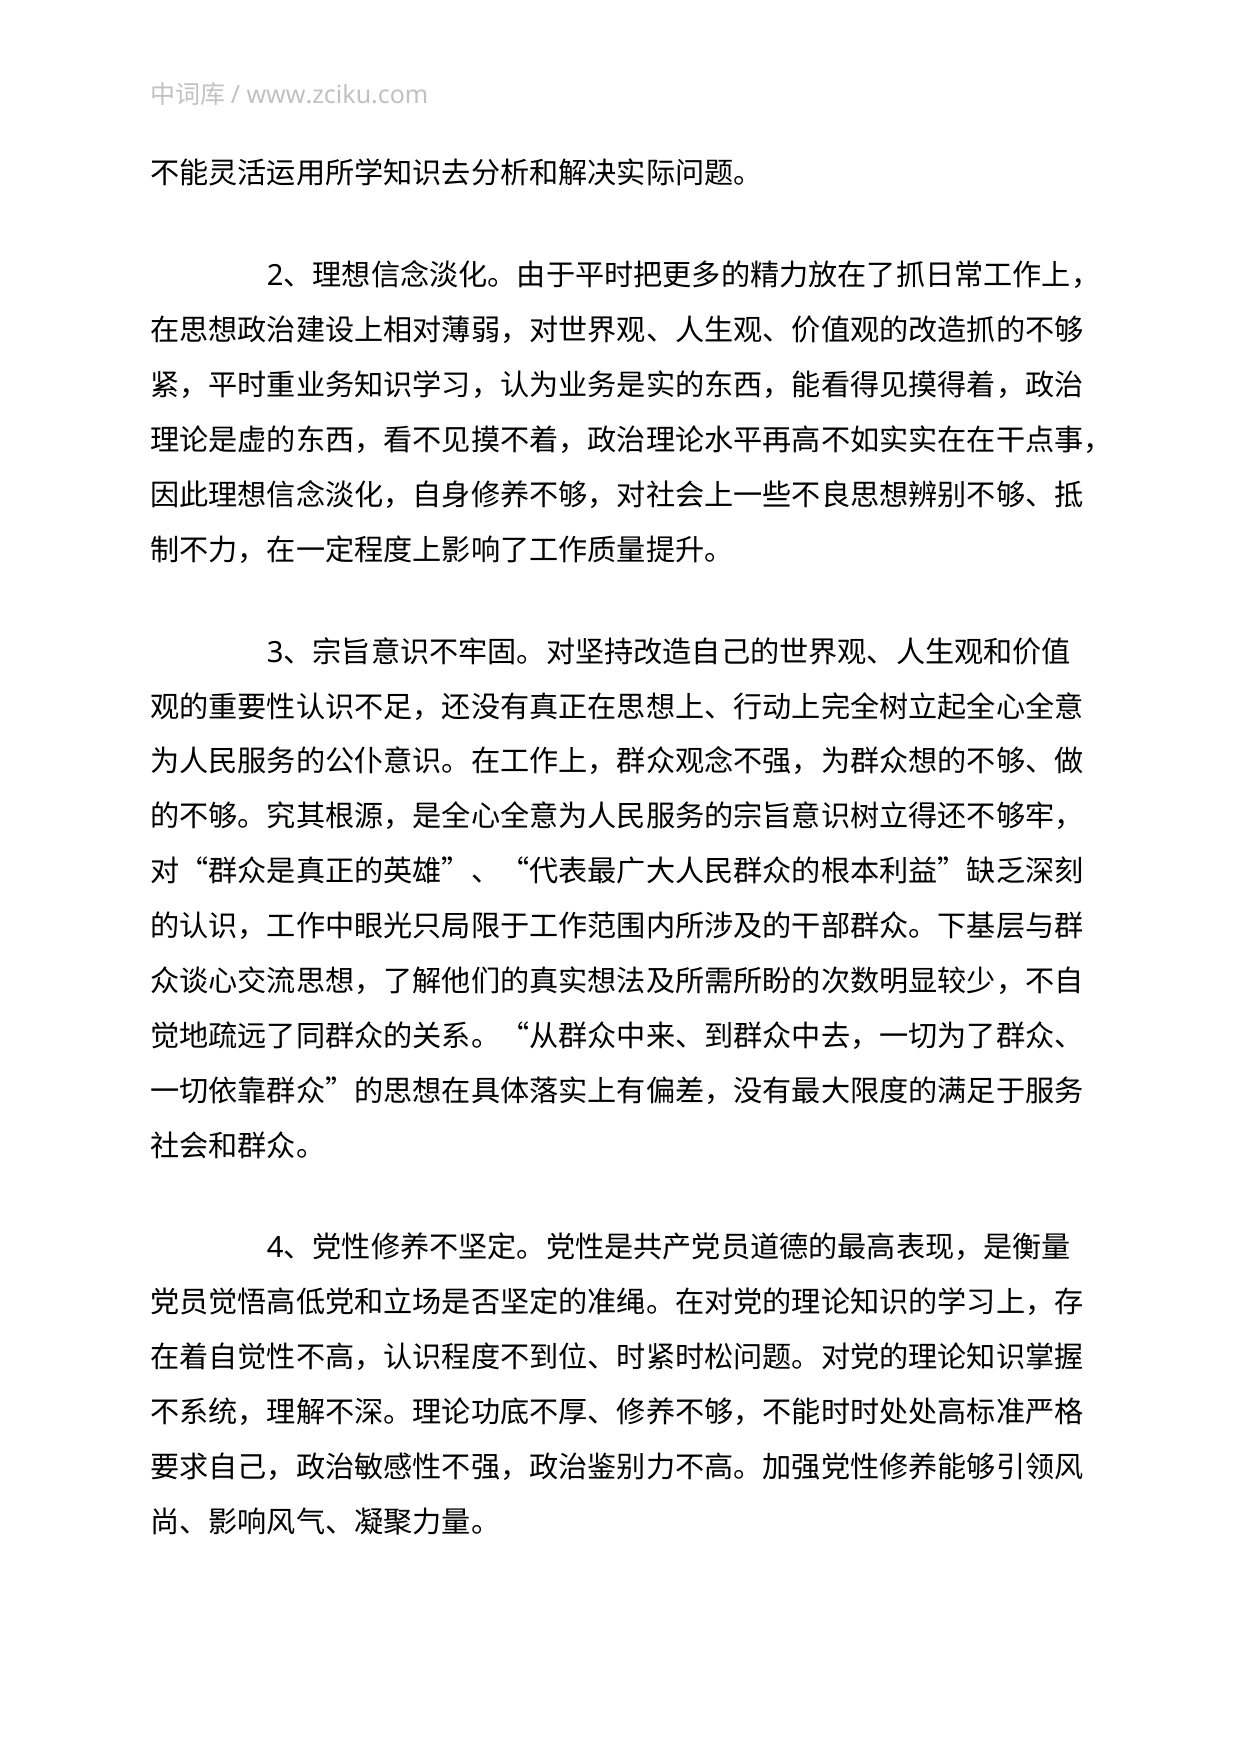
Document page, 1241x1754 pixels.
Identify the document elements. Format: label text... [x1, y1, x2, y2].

text 2、理想信念淡化。由于平时把更多的精力放在了抓日常工作上，在思想政治建设上相对薄弱，对世界观、人生观、价值观的改造抓的不够紧，平时重业务知识学习，认为业务是实的东西，能看得见摸得着，政治理论是虚的东西，看不见摸不着，政治理论水平再高不如实实在在干点事，因此理想信念淡化，自身修养不够，对社会上一些不良思想辨别不够、抵制不力，在一定程度上影响了工作质量提升。 [150, 252, 1090, 569]
text 3、宗旨意识不牢固。对坚持改造自己的世界观、人生观和价值观的重要性认识不足，还没有真正在思想上、行动上完全树立起全心全意为人民服务的公仆意识。在工作上，群众观念不强，为群众想的不够、做的不够。究其根源，是全心全意为人民服务的宗旨意识树立得还不够牢，对“群众是真正的英雄”、“代表最广大人民群众的根本利益”缺乏深刻的认识，工作中眼光只局限于工作范围内所涉及的干部群众。下基层与群众谈心交流思想，了解他们的真实想法及所需所盼的次数明显较少，不自觉地疏远了同群众的关系。“从群众中来、到群众中去，一切为了群众、一切依靠群众”的思想在具体落实上有偏差，没有最大限度的满足于服务社会和群众。 [150, 628, 1090, 1164]
text 4、党性修养不坚定。党性是共产党员道德的最高表现，是衡量党员觉悟高低党和立场是否坚定的准绳。在对党的理论知识的学习上，存在着自觉性不高，认识程度不到位、时紧时松问题。对党的理论知识掌握不系统，理解不深。理论功底不厚、修养不够，不能时时处处高标准严格要求自己，政治敏感性不强，政治鉴别力不高。加强党性修养能够引领风尚、影响风气、凝聚力量。 [150, 1224, 1090, 1541]
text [150, 150, 1090, 192]
